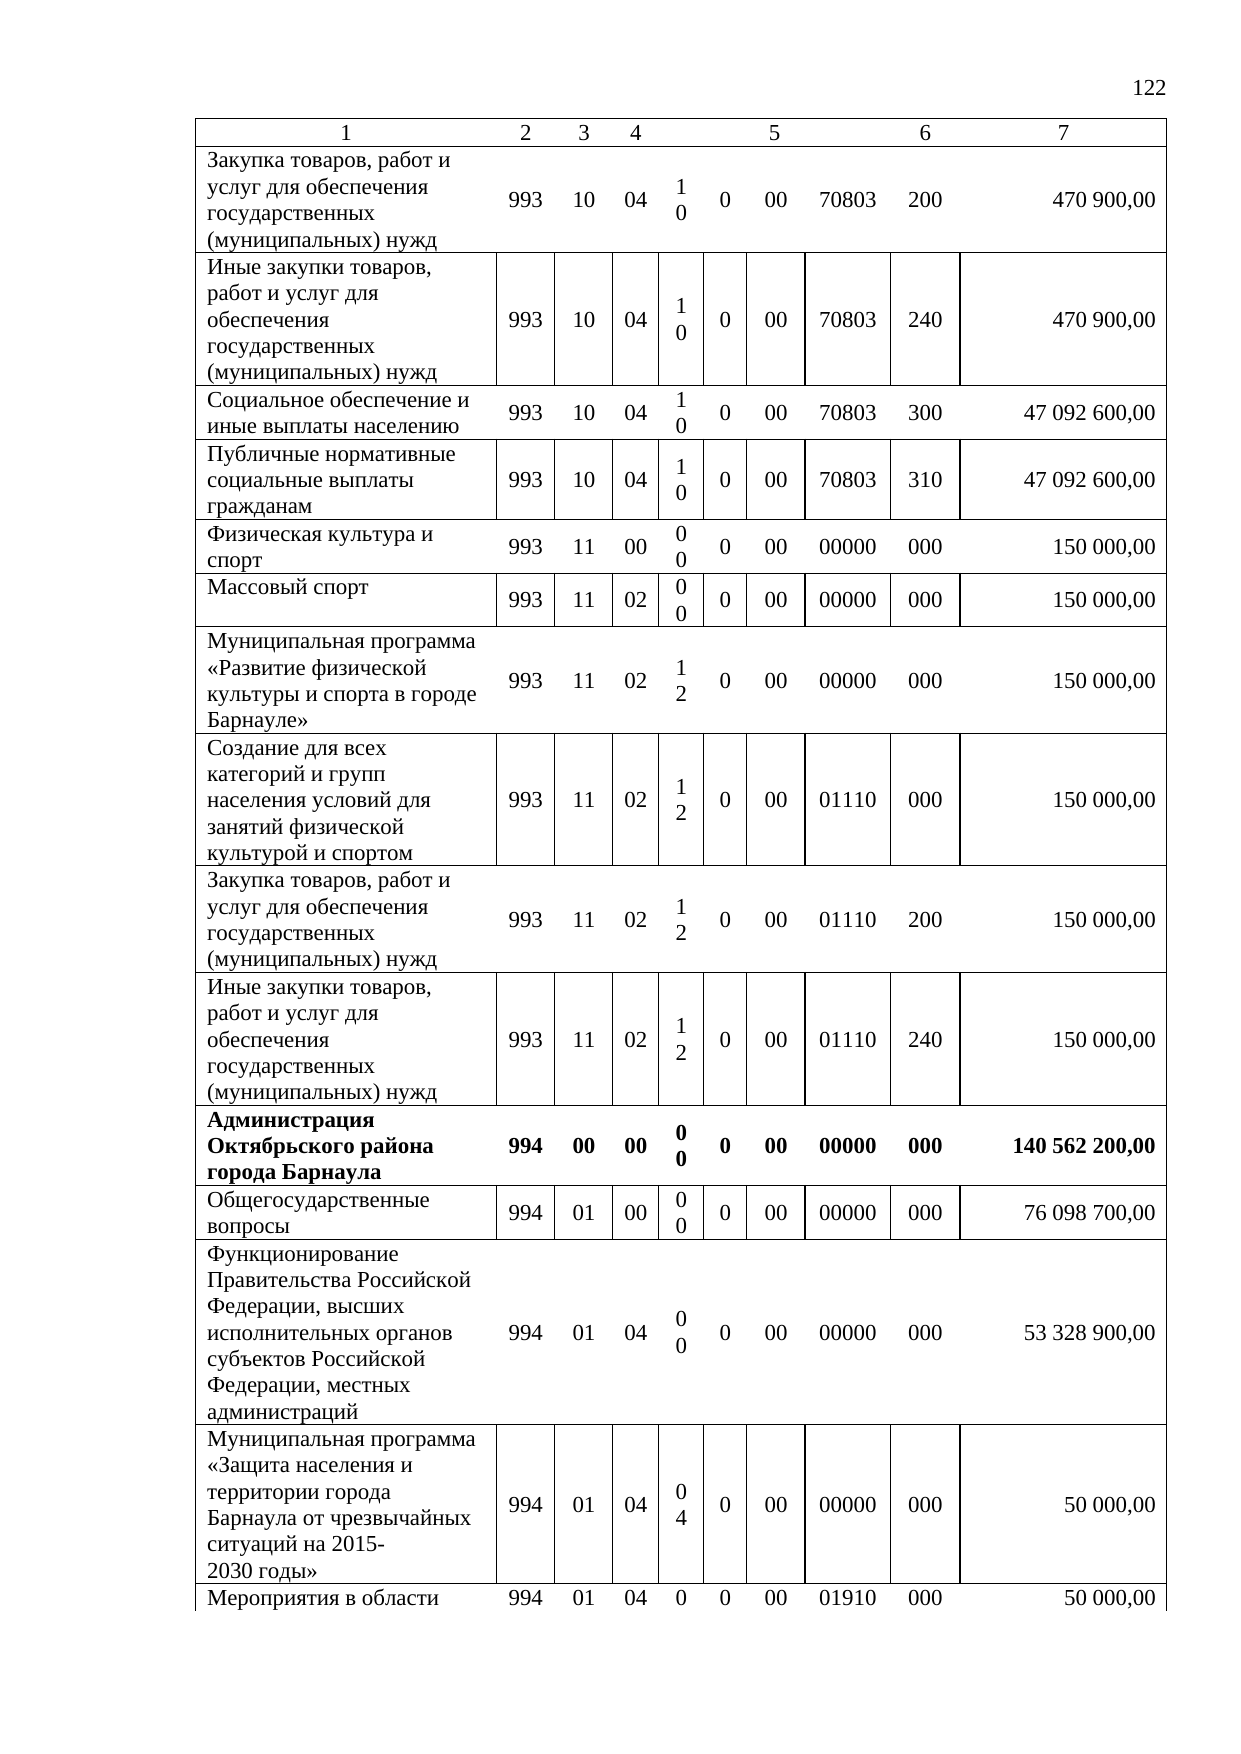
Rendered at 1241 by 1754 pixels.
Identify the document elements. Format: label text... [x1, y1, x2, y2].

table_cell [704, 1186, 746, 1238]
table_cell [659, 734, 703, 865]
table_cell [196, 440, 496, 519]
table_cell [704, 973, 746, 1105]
table_header 2 [496, 119, 554, 146]
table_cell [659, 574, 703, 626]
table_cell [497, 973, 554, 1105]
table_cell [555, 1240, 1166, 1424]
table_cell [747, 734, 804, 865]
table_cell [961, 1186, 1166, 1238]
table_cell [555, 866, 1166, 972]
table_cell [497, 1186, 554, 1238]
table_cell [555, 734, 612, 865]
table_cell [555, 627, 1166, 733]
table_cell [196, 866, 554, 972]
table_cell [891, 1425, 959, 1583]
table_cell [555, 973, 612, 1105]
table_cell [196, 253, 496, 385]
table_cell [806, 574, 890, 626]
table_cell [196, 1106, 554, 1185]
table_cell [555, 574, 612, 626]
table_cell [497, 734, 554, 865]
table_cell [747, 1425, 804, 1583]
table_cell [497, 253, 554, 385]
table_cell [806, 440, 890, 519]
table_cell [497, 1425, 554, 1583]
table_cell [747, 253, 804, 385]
table_header 4 [613, 119, 658, 146]
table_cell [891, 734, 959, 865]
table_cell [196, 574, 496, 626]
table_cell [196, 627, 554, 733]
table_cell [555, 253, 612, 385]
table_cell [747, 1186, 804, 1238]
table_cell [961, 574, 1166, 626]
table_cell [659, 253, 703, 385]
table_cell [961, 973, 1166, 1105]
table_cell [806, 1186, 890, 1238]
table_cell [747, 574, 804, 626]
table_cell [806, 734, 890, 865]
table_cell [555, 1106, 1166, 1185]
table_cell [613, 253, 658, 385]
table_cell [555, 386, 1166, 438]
table_header 7 [960, 119, 1166, 146]
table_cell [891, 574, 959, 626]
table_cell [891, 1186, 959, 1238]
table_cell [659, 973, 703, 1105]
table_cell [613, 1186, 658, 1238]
table_header 6 [890, 119, 960, 146]
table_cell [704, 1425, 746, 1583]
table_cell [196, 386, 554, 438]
table_header 5 [658, 119, 890, 146]
table_header 1 [196, 119, 496, 146]
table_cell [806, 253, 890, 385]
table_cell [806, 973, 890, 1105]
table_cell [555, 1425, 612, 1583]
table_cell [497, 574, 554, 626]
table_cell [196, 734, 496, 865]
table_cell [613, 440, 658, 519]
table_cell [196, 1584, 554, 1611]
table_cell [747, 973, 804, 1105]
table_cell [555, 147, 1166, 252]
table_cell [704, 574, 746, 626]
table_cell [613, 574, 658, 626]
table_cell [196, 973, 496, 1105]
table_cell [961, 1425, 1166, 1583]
table_header 3 [555, 119, 613, 146]
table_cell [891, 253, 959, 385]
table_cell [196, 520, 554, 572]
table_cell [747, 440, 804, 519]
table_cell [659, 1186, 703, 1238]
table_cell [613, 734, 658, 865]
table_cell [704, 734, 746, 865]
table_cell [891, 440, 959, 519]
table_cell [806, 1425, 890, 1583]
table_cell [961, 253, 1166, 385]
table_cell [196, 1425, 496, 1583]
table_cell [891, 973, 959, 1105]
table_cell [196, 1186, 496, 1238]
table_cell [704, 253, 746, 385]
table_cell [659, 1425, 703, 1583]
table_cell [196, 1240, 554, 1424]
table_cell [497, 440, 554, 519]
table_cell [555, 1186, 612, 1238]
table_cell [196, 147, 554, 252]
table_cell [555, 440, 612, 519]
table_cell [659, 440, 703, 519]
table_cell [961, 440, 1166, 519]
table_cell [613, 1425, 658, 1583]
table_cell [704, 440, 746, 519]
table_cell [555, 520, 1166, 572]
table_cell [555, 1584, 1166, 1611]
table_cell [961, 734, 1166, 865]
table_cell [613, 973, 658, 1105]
